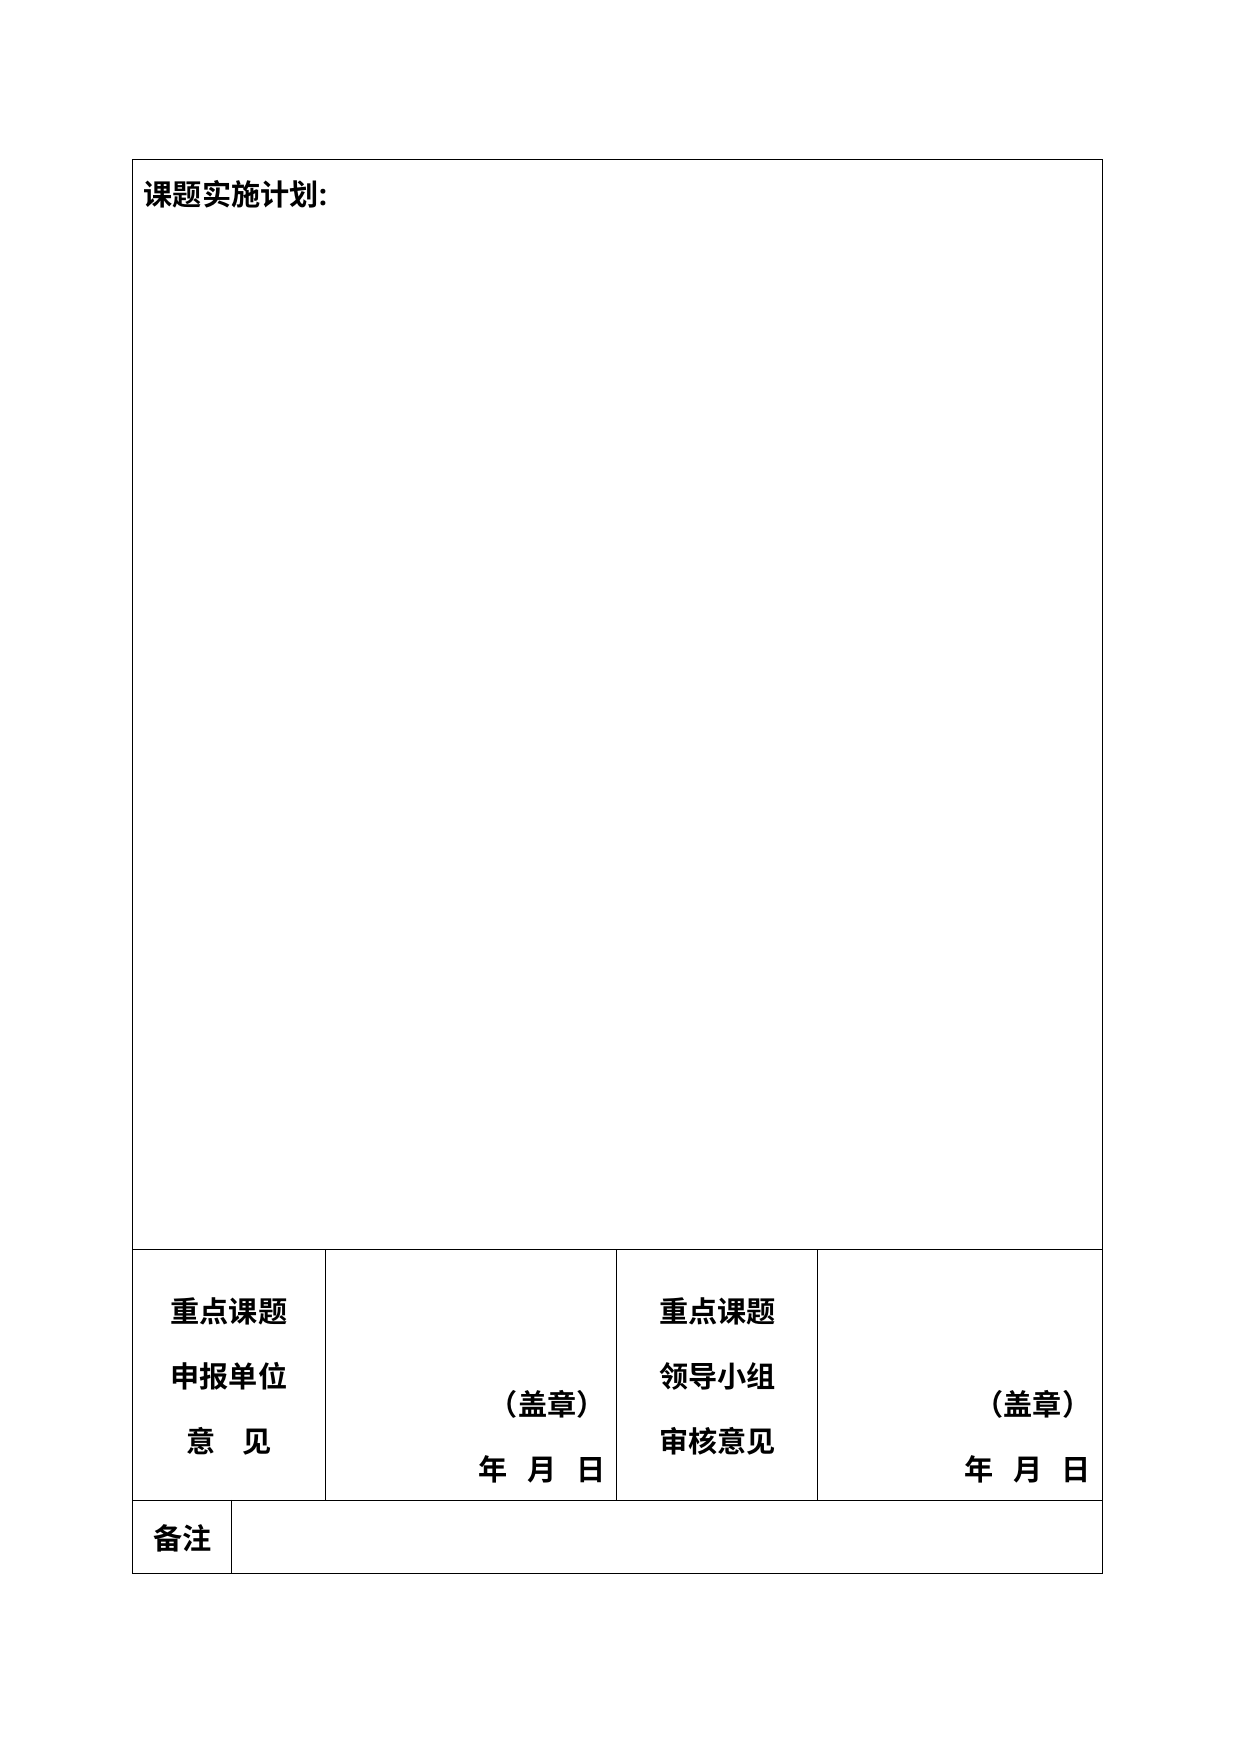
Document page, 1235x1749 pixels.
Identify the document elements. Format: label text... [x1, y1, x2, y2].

table_cell （盖章） 年 月 日 [326, 1250, 616, 1500]
table_cell 重点课题 领导小组 审核意见 [617, 1250, 817, 1500]
table_cell 备注 [133, 1501, 231, 1572]
table_cell 课题实施计划: [133, 160, 1102, 1249]
table_cell 重点课题 申报单位 意 见 [133, 1250, 325, 1500]
table_cell （盖章） 年 月 日 [818, 1250, 1102, 1500]
table_cell [232, 1501, 1102, 1572]
